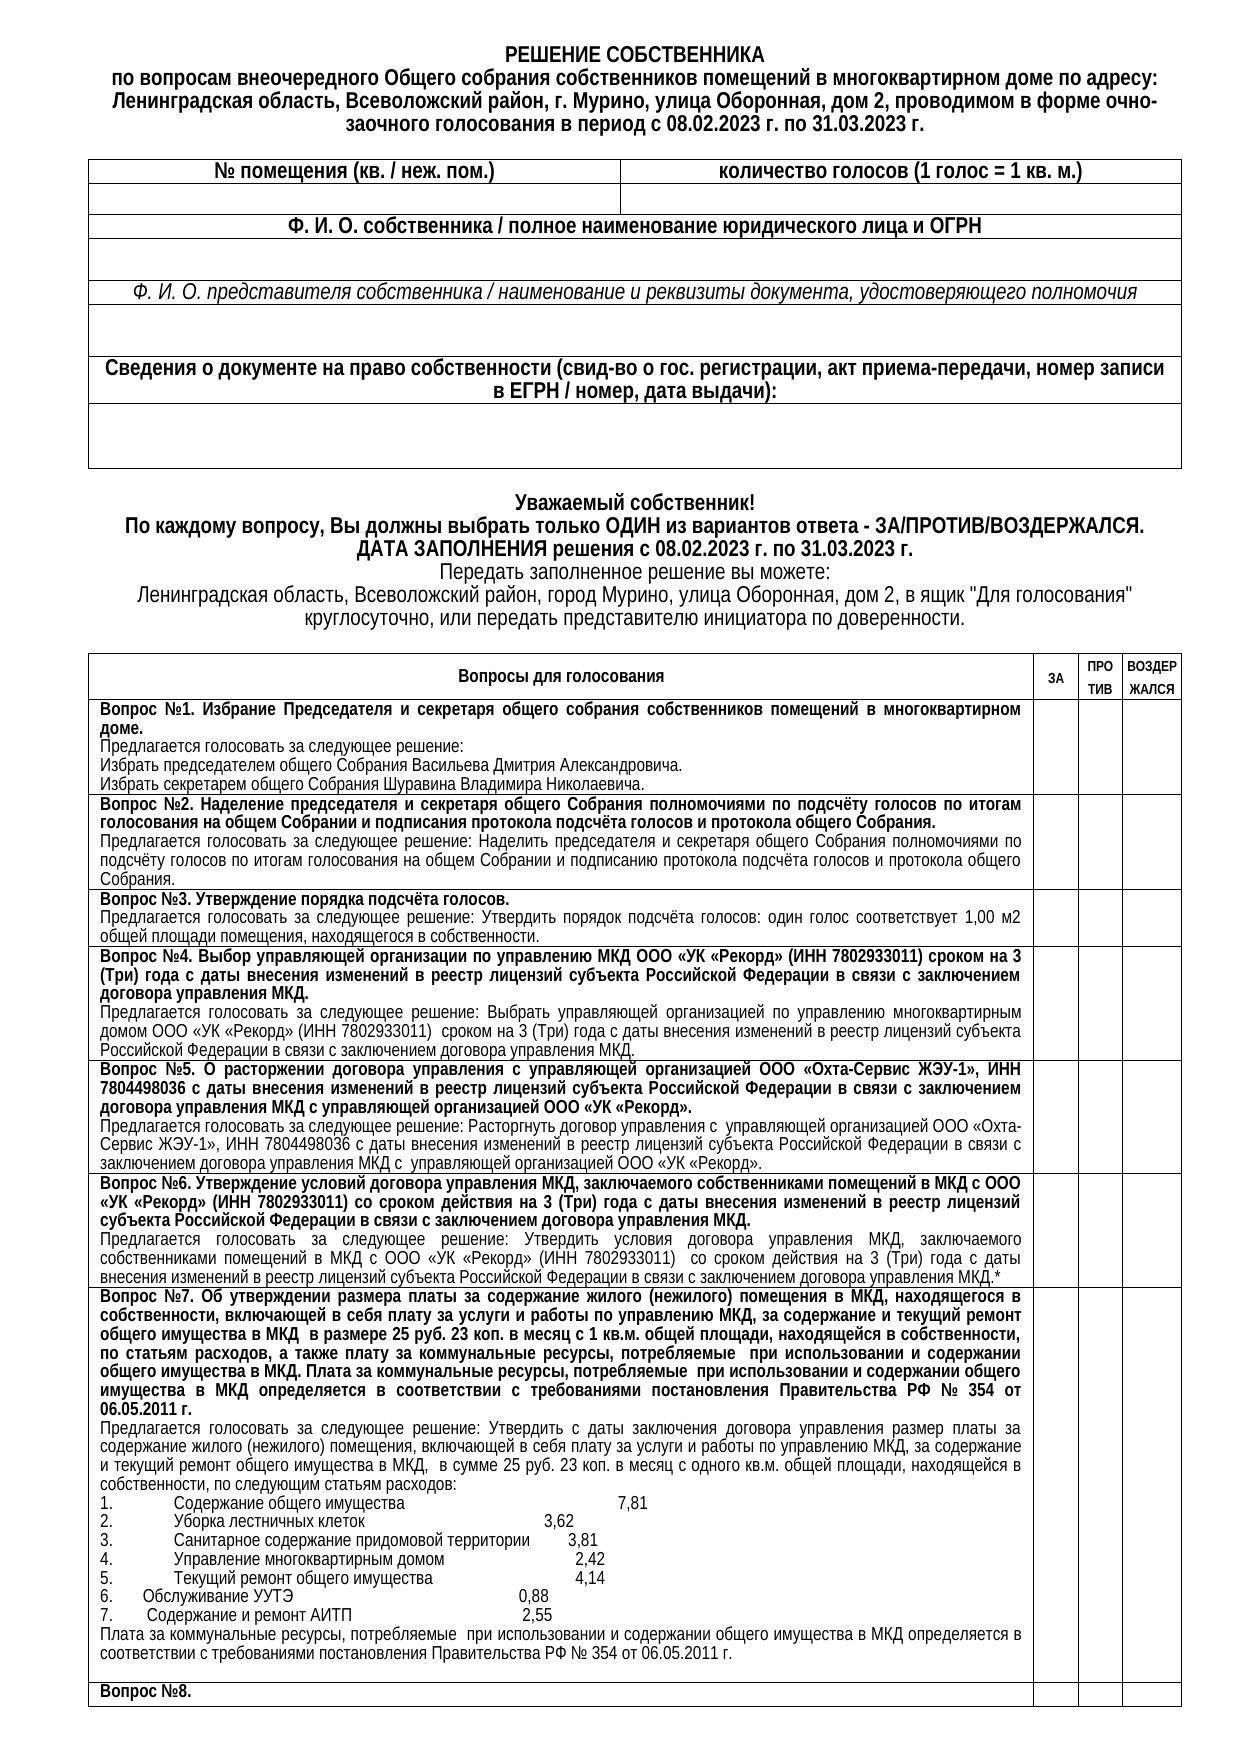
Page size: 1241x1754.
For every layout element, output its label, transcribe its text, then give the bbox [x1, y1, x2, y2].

table_cell [1079, 1061, 1122, 1173]
table_cell [1034, 1174, 1078, 1287]
table_cell Вопрос №1. Избрание Председателя и секретаря общего собрания собственников помещений в многоквартирном доме. Предлагается голосовать за следующее решение: Избрать председателем общего Собрания Васильева Дмитрия Александровича. Избрать секретарем общего Собрания Шуравина Владимира Николаевича. [89, 700, 1033, 794]
table_cell [1123, 1061, 1181, 1173]
table_cell [1034, 947, 1078, 1060]
table_cell [1123, 1288, 1181, 1682]
table_cell Вопрос №6. Утверждение условий договора управления МКД, заключаемого собственниками помещений в МКД с ООО «УК «Рекорд» (ИНН 7802933011) со сроком действия на 3 (Три) года с даты внесения изменений в реестр лицензий субъекта Российской Федерации в связи с заключением договора управления МКД. Предлагается голосовать за следующее решение: Утвердить условия договора управления МКД, заключаемого собственниками помещений в МКД с ООО «УК «Рекорд» (ИНН 7802933011) со сроком действия на 3 (Три) года с даты внесения изменений в реестр лицензий субъекта Российской Федерации в связи с заключением договора управления МКД.* [89, 1174, 1033, 1287]
table_cell Вопрос №3. Утверждение порядка подсчёта голосов. Предлагается голосовать за следующее решение: Утвердить порядок подсчёта голосов: один голос соответствует 1,00 м2 общей площади помещения, находящегося в собственности. [89, 890, 1033, 946]
table_header Вопросы для голосования [89, 654, 1033, 699]
table_cell [1034, 1061, 1078, 1173]
table_cell Сведения о документе на право собственности (свид-во о гос. регистрации, акт приема-передачи, номер записи в ЕГРН / номер, дата выдачи): [89, 357, 1181, 403]
table_cell [1079, 947, 1122, 1060]
table_cell [1123, 1174, 1181, 1287]
text РЕШЕНИЕ СОБСТВЕННИКА [89, 44, 1181, 67]
text Уважаемый собственник! [89, 492, 1181, 515]
table_cell [1123, 700, 1181, 794]
table_cell [1034, 795, 1078, 889]
table_cell [1034, 700, 1078, 794]
table_cell Вопрос №2. Наделение председателя и секретаря общего Собрания полномочиями по подсчёту голосов по итогам голосования на общем Собрании и подписания протокола подсчёта голосов и протокола общего Собрания. Предлагается голосовать за следующее решение: Наделить председателя и секретаря общего Собрания полномочиями по подсчёту голосов по итогам голосования на общем Собрании и подписанию протокола подсчёта голосов и протокола общего Собрания. [89, 795, 1033, 889]
table_cell Вопрос №5. О расторжении договора управления с управляющей организацией ООО «Охта-Сервис ЖЭУ-1», ИНН 7804498036 с даты внесения изменений в реестр лицензий субъекта Российской Федерации в связи с заключением договора управления МКД с управляющей организацией ООО «УК «Рекорд». Предлагается голосовать за следующее решение: Расторгнуть договор управления с управляющей организацией ООО «Охта-Сервис ЖЭУ-1», ИНН 7804498036 с даты внесения изменений в реестр лицензий субъекта Российской Федерации в связи с заключением договора управления МКД с управляющей организацией ООО «УК «Рекорд». [89, 1061, 1033, 1173]
table_cell Ф. И. О. представителя собственника / наименование и реквизиты документа, удостоверяющего полномочия [89, 281, 1181, 304]
table_cell Ф. И. О. собственника / полное наименование юридического лица и ОГРН [89, 215, 1181, 238]
table_cell [1123, 795, 1181, 889]
text по вопросам внеочередного Общего собрания собственников помещений в многоквартирном доме по адресу: Ленинградская область, Всеволожский район, г. Мурино, улица Оборонная, дом 2, проводимом в форме очно-заочного голосования в период с 08.02.2023 г. по 31.03.2023 г. [89, 67, 1181, 136]
table_cell [1034, 1288, 1078, 1682]
table_cell [89, 305, 1181, 356]
table_header № помещения (кв. / неж. пом.) [89, 160, 620, 183]
table_cell [89, 184, 620, 214]
text ДАТА ЗАПОЛНЕНИЯ решения с 08.02.2023 г. по 31.03.2023 г. [89, 538, 1181, 561]
table_cell Вопрос №7. Об утверждении размера платы за содержание жилого (нежилого) помещения в МКД, находящегося в собственности, включающей в себя плату за услуги и работы по управлению МКД, за содержание и текущий ремонт общего имущества в МКД в размере 25 руб. 23 коп. в месяц с 1 кв.м. общей площади, находящейся в собственности, по статьям расходов, а также плату за коммунальные ресурсы, потребляемые при использовании и содержании общего имущества в МКД. Плата за коммунальные ресурсы, потребляемые при использовании и содержании общего имущества в МКД определяется в соответствии с требованиями постановления Правительства РФ № 354 от 06.05.2011 г. Предлагается голосовать за следующее решение: Утвердить с даты заключения договора управления размер платы за содержание жилого (нежилого) помещения, включающей в себя плату за услуги и работы по управлению МКД, за содержание и текущий ремонт общего имущества в МКД, в сумме 25 руб. 23 коп. в месяц с одного кв.м. общей площади, находящейся в собственности, по следующим статьям расходов: 1. Содержание общего имущества 7,81 2. Уборка лестничных клеток 3,62 3. Санитарное содержание придомовой территории 3,81 4. Управление многоквартирным домом 2,42 5. Текущий ремонт общего имущества 4,14 6. Обслуживание УУТЭ 0,88 7. Содержание и ремонт АИТП 2,55 Плата за коммунальные ресурсы, потребляемые при использовании и содержании общего имущества в МКД определяется в соответствии с требованиями постановления Правительства РФ № 354 от 06.05.2011 г. [89, 1288, 1033, 1682]
table_cell [1123, 1683, 1181, 1706]
table_cell [1079, 1683, 1122, 1706]
table_header ПРО ТИВ [1079, 654, 1122, 699]
text По каждому вопросу, Вы должны выбрать только ОДИН из вариантов ответа - ЗА/ПРОТИВ/ВОЗДЕРЖАЛСЯ. [89, 515, 1181, 538]
table_cell Вопрос №4. Выбор управляющей организации по управлению МКД ООО «УК «Рекорд» (ИНН 7802933011) сроком на 3 (Три) года с даты внесения изменений в реестр лицензий субъекта Российской Федерации в связи с заключением договора управления МКД. Предлагается голосовать за следующее решение: Выбрать управляющей организацией по управлению многоквартирным домом ООО «УК «Рекорд» (ИНН 7802933011) сроком на 3 (Три) года с даты внесения изменений в реестр лицензий субъекта Российской Федерации в связи с заключением договора управления МКД. [89, 947, 1033, 1060]
table_cell [1079, 700, 1122, 794]
table_cell [1079, 1174, 1122, 1287]
table_header ЗА [1034, 654, 1078, 699]
table_cell [89, 239, 1181, 280]
text Передать заполненное решение вы можете: [89, 561, 1181, 584]
table_cell [1079, 1288, 1122, 1682]
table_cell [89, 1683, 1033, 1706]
table_cell [621, 184, 1181, 214]
text Ленинградская область, Всеволожский район, город Мурино, улица Оборонная, дом 2, в ящик "Для голосования" круглосуточно, или передать представителю инициатора по доверенности. [89, 584, 1181, 629]
table_cell [89, 404, 1181, 468]
table_cell [1079, 890, 1122, 946]
table_cell [1079, 795, 1122, 889]
table_cell [1034, 890, 1078, 946]
table_cell [1123, 947, 1181, 1060]
table_cell [1034, 1683, 1078, 1706]
table_header ВОЗДЕРЖАЛСЯ [1123, 654, 1181, 699]
table_cell [1123, 890, 1181, 946]
table_header количество голосов (1 голос = 1 кв. м.) [621, 160, 1181, 183]
